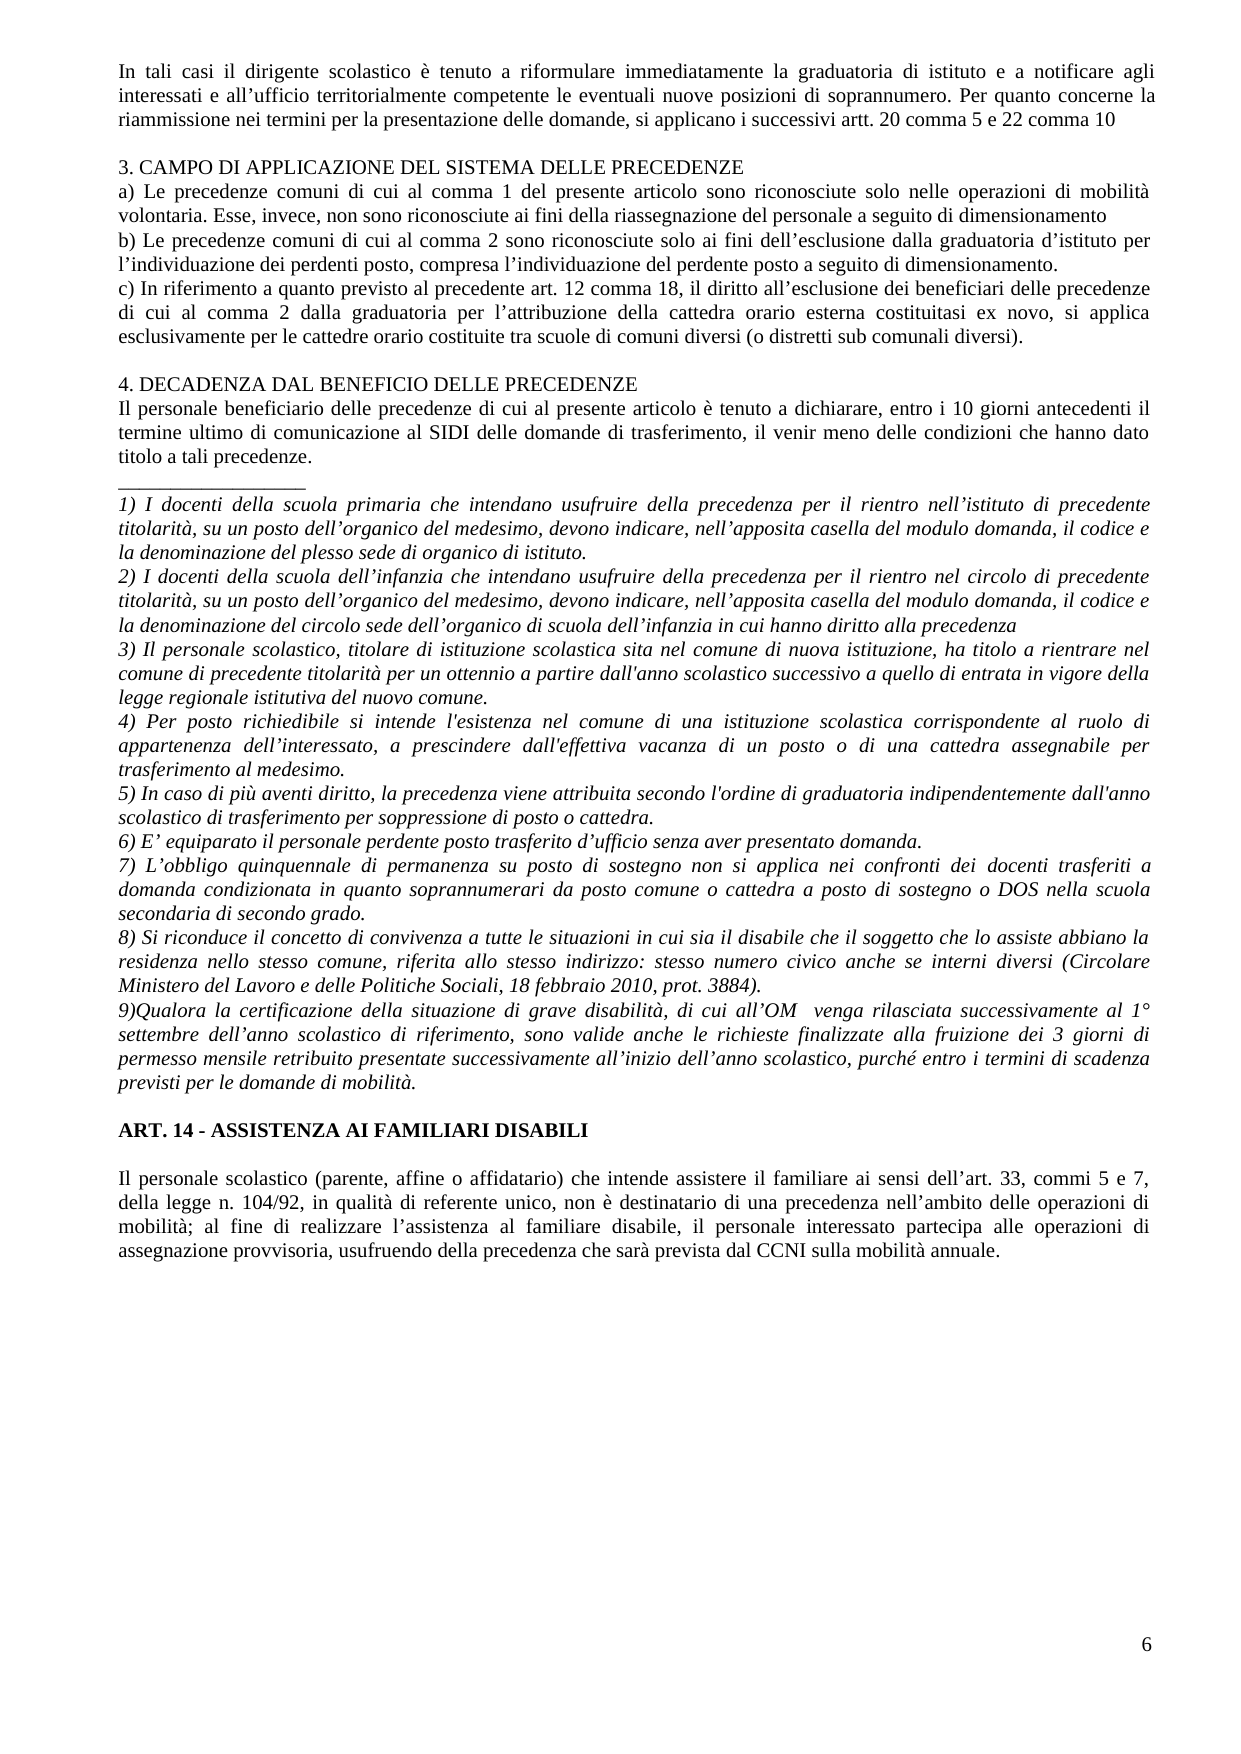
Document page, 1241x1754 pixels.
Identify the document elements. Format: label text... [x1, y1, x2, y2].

text __________________ [118, 468, 1152, 492]
text 5) In caso di più aventi diritto, la precedenza viene attribuita secondo l'ordine di graduatoria indipendentemente dall'anno scolastico di trasferimento per soppressione di posto o cattedra. [118, 781, 1152, 829]
text Il personale scolastico (parente, affine o affidatario) che intende assistere il familiare ai sensi dell’art. 33, commi 5 e 7, della legge n. 104/92, in qualità di referente unico, non è destinatario di una precedenza nell’ambito delle operazioni di mobilità; al fine di realizzare l’assistenza al familiare disabile, il personale interessato partecipa alle operazioni di assegnazione provvisoria, usufruendo della precedenza che sarà prevista dal CCNI sulla mobilità annuale. [118, 1166, 1152, 1262]
text 4) Per posto richiedibile si intende l'esistenza nel comune di una istituzione scolastica corrispondente al ruolo di appartenenza dell’interessato, a prescindere dall'effettiva vacanza di un posto o di una cattedra assegnabile per trasferimento al medesimo. [118, 709, 1152, 781]
text 9)Qualora la certificazione della situazione di grave disabilità, di cui all’OM venga rilasciata successivamente al 1° settembre dell’anno scolastico di riferimento, sono valide anche le richieste finalizzate alla fruizione dei 3 giorni di permesso mensile retribuito presentate successivamente all’inizio dell’anno scolastico, purché entro i termini di scadenza previsti per le domande di mobilità. [118, 997, 1152, 1094]
text Il personale beneficiario delle precedenze di cui al presente articolo è tenuto a dichiarare, entro i 10 giorni antecedenti il termine ultimo di comunicazione al SIDI delle domande di trasferimento, il venir meno delle condizioni che hanno dato titolo a tali precedenze. [118, 396, 1152, 468]
text 8) Si riconduce il concetto di convivenza a tutte le situazioni in cui sia il disabile che il soggetto che lo assiste abbiano la residenza nello stesso comune, riferita allo stesso indirizzo: stesso numero civico anche se interni diversi (Circolare Ministero del Lavoro e delle Politiche Sociali, 18 febbraio 2010, prot. 3884). [118, 925, 1152, 997]
text c) In riferimento a quanto previsto al precedente art. 12 comma 18, il diritto all’esclusione dei beneficiari delle precedenze di cui al comma 2 dalla graduatoria per l’attribuzione della cattedra orario esterna costituitasi ex novo, si applica esclusivamente per le cattedre orario costituite tra scuole di comuni diversi (o distretti sub comunali diversi). [118, 276, 1152, 348]
text 6) E’ equiparato il personale perdente posto trasferito d’ufficio senza aver presentato domanda. [118, 829, 1152, 853]
text ART. 14 - ASSISTENZA AI FAMILIARI DISABILI [118, 1118, 1152, 1142]
text 4. DECADENZA DAL BENEFICIO DELLE PRECEDENZE [118, 372, 1152, 396]
text 1) I docenti della scuola primaria che intendano usufruire della precedenza per il rientro nell’istituto di precedente titolarità, su un posto dell’organico del medesimo, devono indicare, nell’apposita casella del modulo domanda, il codice e la denominazione del plesso sede di organico di istituto. [118, 492, 1152, 564]
text b) Le precedenze comuni di cui al comma 2 sono riconosciute solo ai fini dell’esclusione dalla graduatoria d’istituto per l’individuazione dei perdenti posto, compresa l’individuazione del perdente posto a seguito di dimensionamento. [118, 227, 1152, 276]
text 3) Il personale scolastico, titolare di istituzione scolastica sita nel comune di nuova istituzione, ha titolo a rientrare nel comune di precedente titolarità per un ottennio a partire dall'anno scolastico successivo a quello di entrata in vigore della legge regionale istitutiva del nuovo comune. [118, 637, 1152, 709]
text 2) I docenti della scuola dell’infanzia che intendano usufruire della precedenza per il rientro nel circolo di precedente titolarità, su un posto dell’organico del medesimo, devono indicare, nell’apposita casella del modulo domanda, il codice e la denominazione del circolo sede dell’organico di scuola dell’infanzia in cui hanno diritto alla precedenza [118, 564, 1152, 637]
text 3. CAMPO DI APPLICAZIONE DEL SISTEMA DELLE PRECEDENZE [118, 155, 1152, 179]
text a) Le precedenze comuni di cui al comma 1 del presente articolo sono riconosciute solo nelle operazioni di mobilità volontaria. Esse, invece, non sono riconosciute ai fini della riassegnazione del personale a seguito di dimensionamento [118, 179, 1152, 227]
text 7) L’obbligo quinquennale di permanenza su posto di sostegno non si applica nei confronti dei docenti trasferiti a domanda condizionata in quanto soprannumerari da posto comune o cattedra a posto di sostegno o DOS nella scuola secondaria di secondo grado. [118, 853, 1152, 925]
text In tali casi il dirigente scolastico è tenuto a riformulare immediatamente la graduatoria di istituto e a notificare agli interessati e all’ufficio territorialmente competente le eventuali nuove posizioni di soprannumero. Per quanto concerne la riammissione nei termini per la presentazione delle domande, si applicano i successivi artt. 20 comma 5 e 22 comma 10 [118, 59, 1157, 131]
